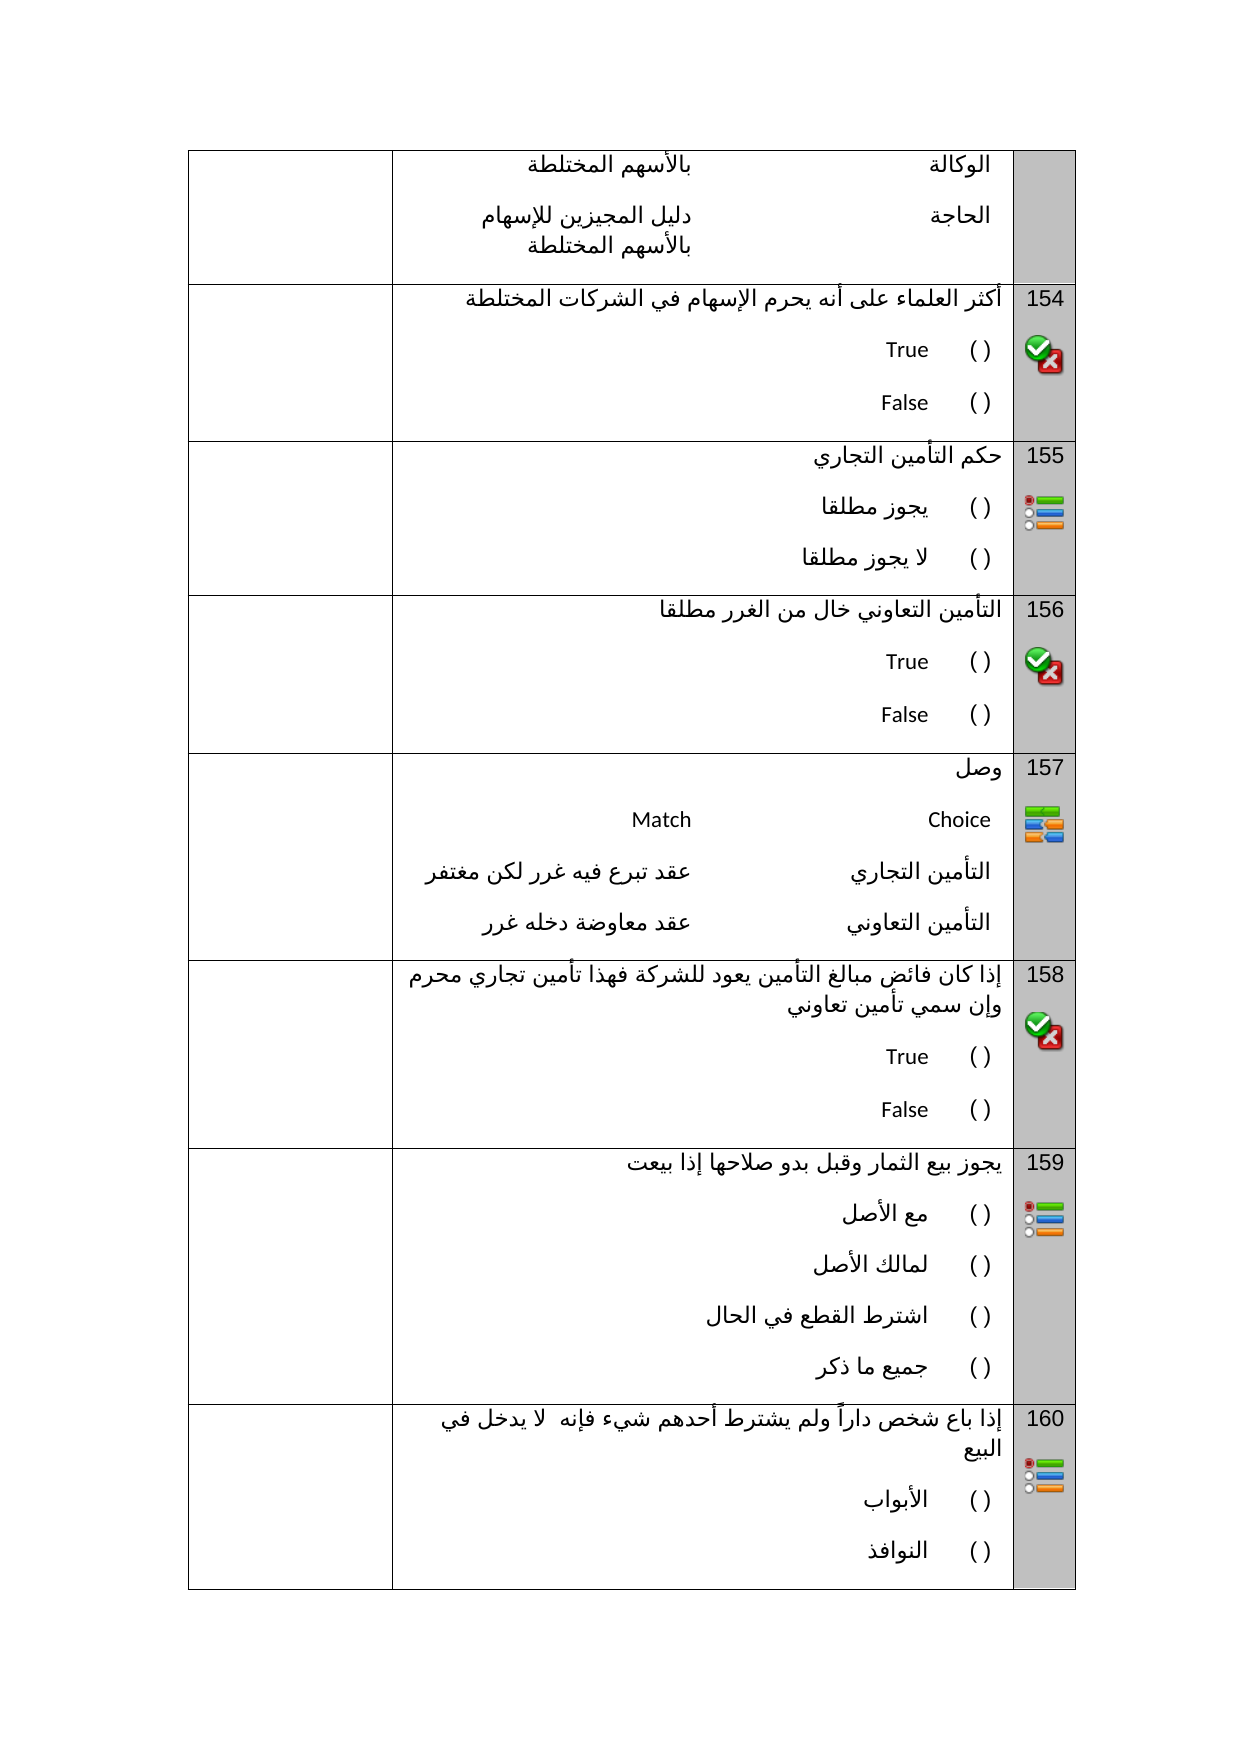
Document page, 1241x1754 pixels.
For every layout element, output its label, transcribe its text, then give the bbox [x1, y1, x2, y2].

picture [1024, 647, 1065, 687]
table_cell 153 [1014, 151, 1075, 283]
table_cell 155 [1014, 442, 1075, 595]
picture [1024, 1199, 1065, 1240]
table_cell يجوز بيع الثمار وقبل بدو صلاحها إذا بيعت [393, 1149, 1013, 1404]
table_cell 158 [1014, 961, 1075, 1148]
table_cell وصل [393, 754, 1013, 960]
table_cell حكم التأمين التجاري [393, 442, 1013, 595]
table_cell [189, 1405, 392, 1588]
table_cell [393, 1405, 1013, 1588]
table_cell [189, 754, 392, 960]
table_cell [189, 1149, 392, 1404]
picture [1024, 1012, 1065, 1052]
table_cell [189, 151, 392, 283]
table_cell [189, 442, 392, 595]
picture [1024, 493, 1065, 533]
table_cell أكثر العلماء على أنه يحرم الإسهام في الشركات المختلطة [393, 285, 1013, 441]
table_cell 156 [1014, 596, 1075, 753]
table_cell 159 [1014, 1149, 1075, 1404]
table_cell [189, 285, 392, 441]
table_cell وصل [393, 151, 1013, 283]
table_cell 157 [1014, 754, 1075, 960]
table_cell 160 [1014, 1405, 1075, 1588]
picture [1024, 335, 1065, 376]
table_cell 154 [1014, 285, 1075, 441]
table_cell [189, 961, 392, 1148]
table_cell إذا كان فائض مبالغ التأمين يعود للشركة فهذا تأمين تجاري محرم وإن سمي تأمين تعاوني [393, 961, 1013, 1148]
table_cell التأمين التعاوني خال من الغرر مطلقا [393, 596, 1013, 753]
table_cell [189, 596, 392, 753]
picture [1024, 1456, 1065, 1496]
picture [1024, 805, 1065, 845]
